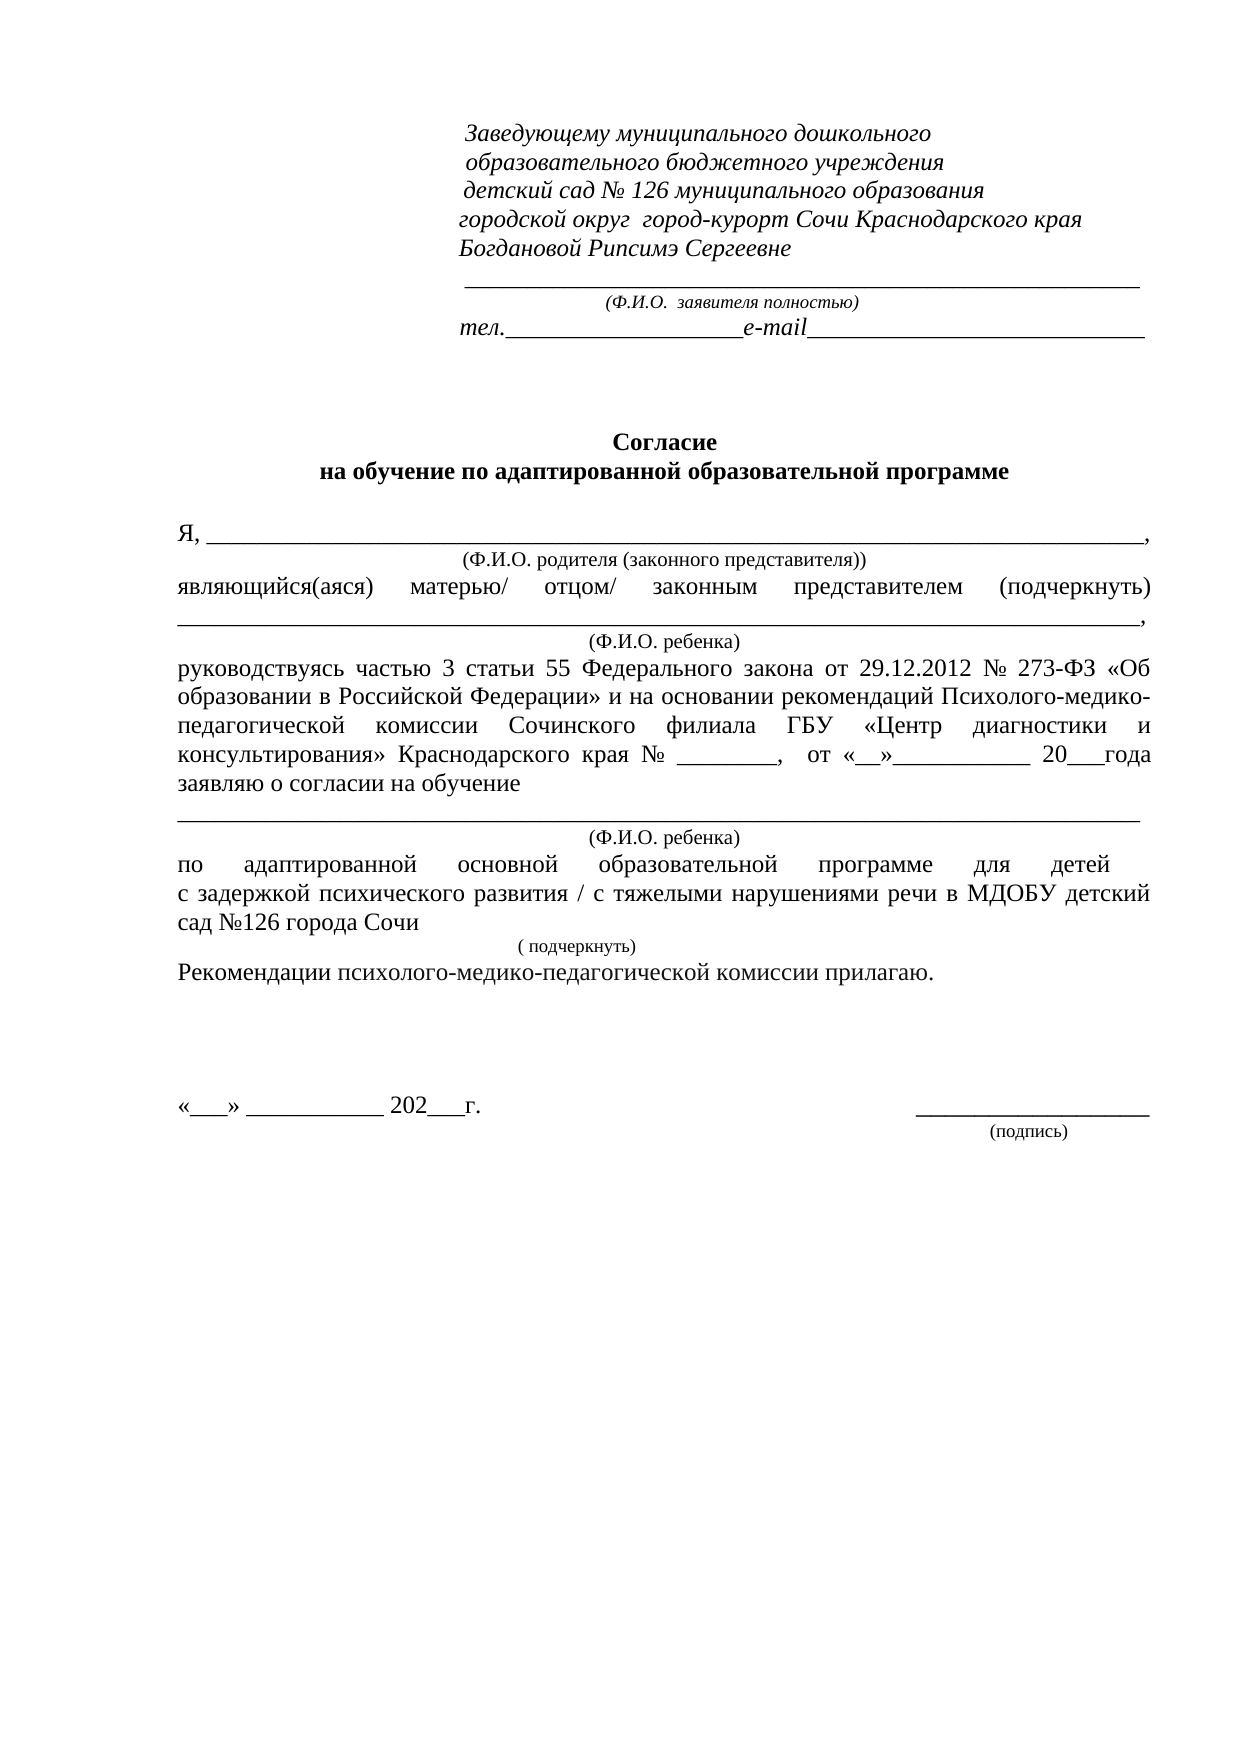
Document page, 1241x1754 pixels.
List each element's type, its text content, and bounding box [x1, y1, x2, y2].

text (Ф.И.О. заявителя полностью) [177, 291, 1152, 312]
text тел.___________________e-mail___________________________ [177, 312, 1152, 341]
text Согласие [177, 427, 1152, 456]
text Я, ___________________________________________________________________________, [177, 518, 1152, 547]
text по адаптированной основной образовательной программе для детей с задержкой психического развития / с тяжелыми нарушениями речи в МДОБУ детский сад №126 города Сочи [177, 849, 1152, 935]
text (Ф.И.О. ребенка) [177, 825, 1152, 849]
text «___» ___________ 202___г. ________________ [177, 1086, 1152, 1120]
text детский сад № 126 муниципального образования [177, 176, 1152, 204]
text на обучение по адаптированной образовательной программе [177, 456, 1152, 485]
text образовательного бюджетного учреждения [177, 147, 1152, 176]
text ______________________________________________________ [177, 262, 1152, 291]
text (подпись) [177, 1120, 1152, 1141]
text (Ф.И.О. ребенка) [177, 628, 1152, 653]
text ( подчеркнуть) [177, 935, 1152, 957]
text Богдановой Рипсимэ Сергеевне [177, 233, 1152, 262]
text _____________________________________________________________________________ [177, 796, 1152, 825]
text (Ф.И.О. родителя (законного представителя)) [177, 547, 1152, 571]
text руководствуясь частью 3 статьи 55 Федерального закона от 29.12.2012 № 273-ФЗ «Об образовании в Российской Федерации» и на основании рекомендаций Психолого-медико-педагогической комиссии Сочинского филиала ГБУ «Центр диагностики и консультирования» Краснодарского края № ________, от «__»___________ 20___года заявляю о согласии на обучение [177, 653, 1152, 796]
text Заведующему муниципального дошкольного [177, 118, 1152, 147]
text Рекомендации психолого-медико-педагогической комиссии прилагаю. [177, 957, 1152, 986]
text городской округ город-курорт Сочи Краснодарского края [177, 204, 1152, 233]
text являющийся(аяся) матерью/ отцом/ законным представителем (подчеркнуть) _____________________________________________________________________________, [177, 571, 1152, 628]
